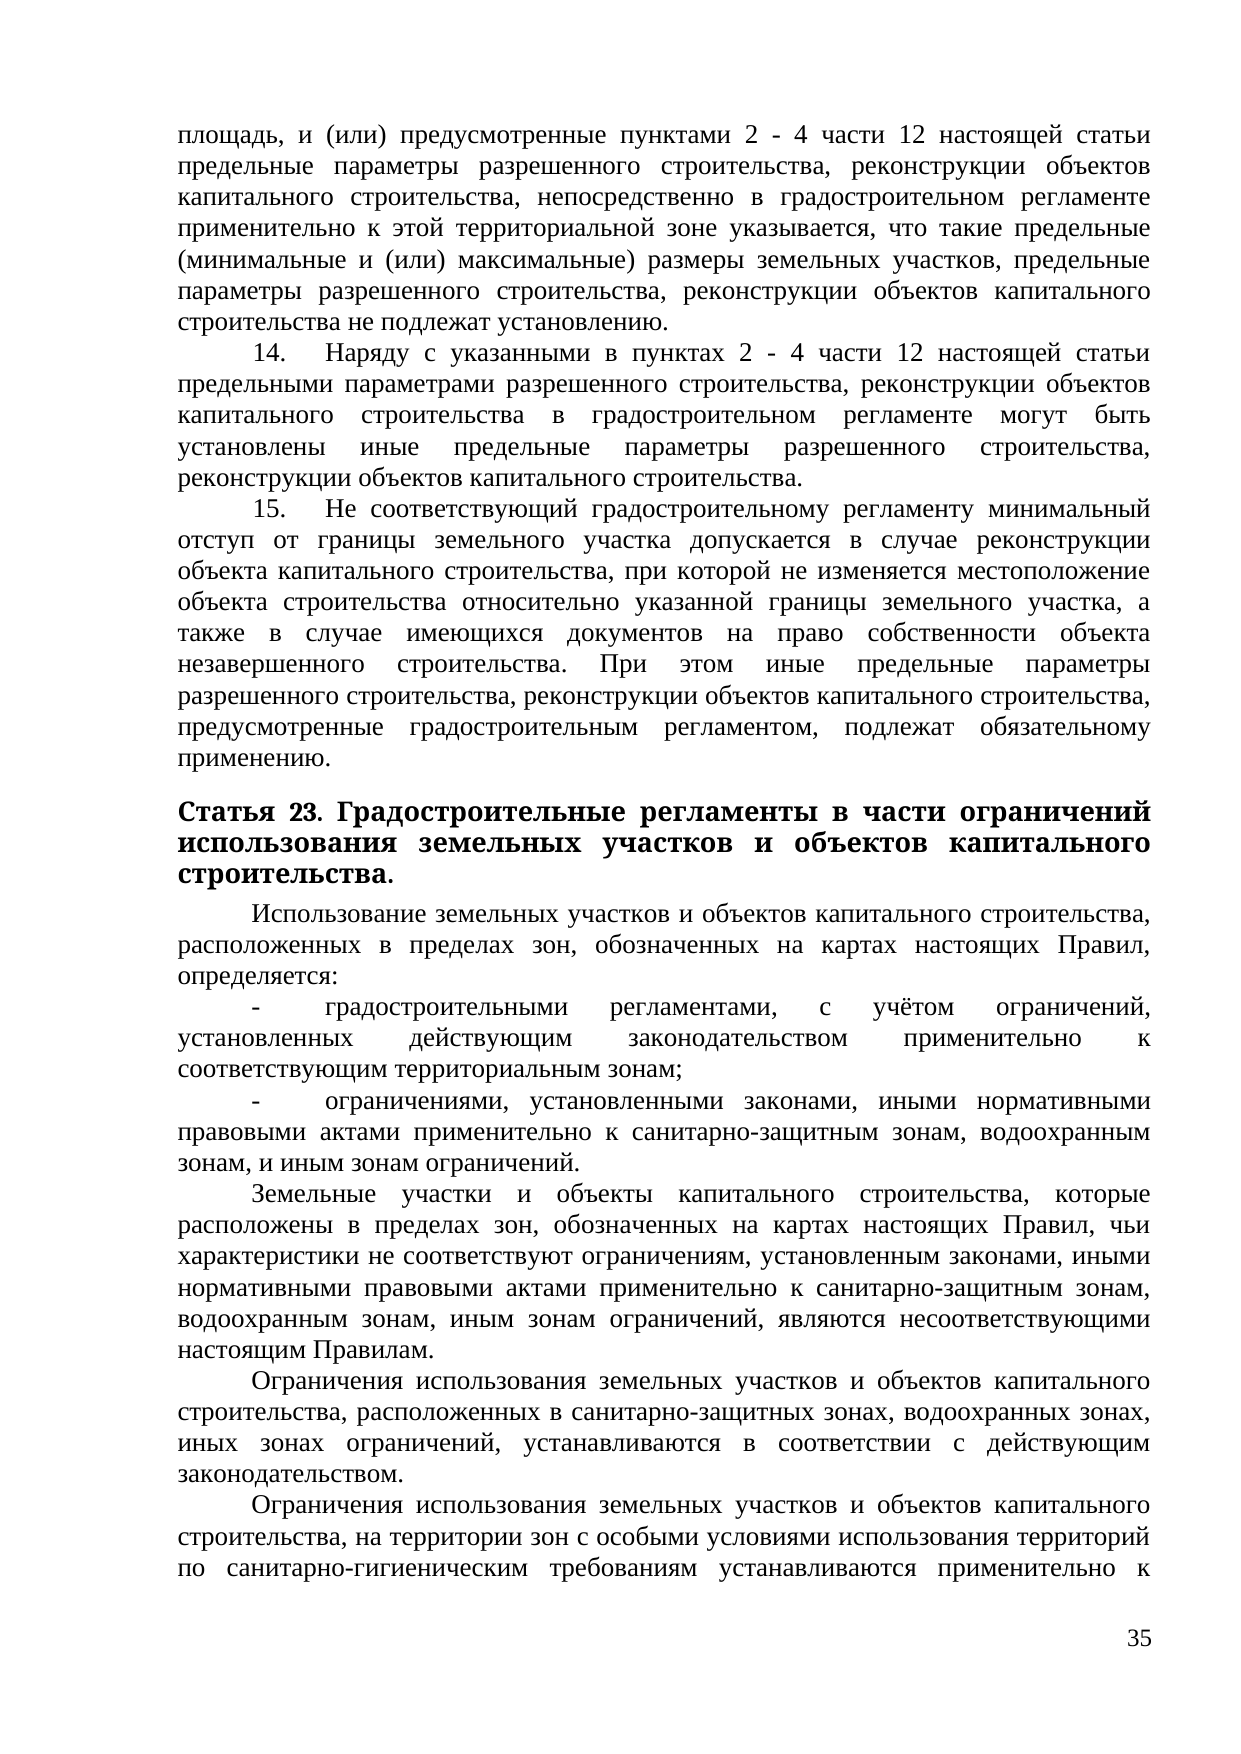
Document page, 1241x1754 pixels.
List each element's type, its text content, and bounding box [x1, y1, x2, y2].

text - градостроительными регламентами, с учётом ограничений, установленных действующим законодательством применительно к соответствующим территориальным зонам; [177, 990, 1152, 1084]
text 14. Наряду с указанными в пунктах 2 - 4 части 12 настоящей статьи предельными параметрами разрешенного строительства, реконструкции объектов капитального строительства в градостроительном регламенте могут быть установлены иные предельные параметры разрешенного строительства, реконструкции объектов капитального строительства. [177, 336, 1152, 492]
text Использование земельных участков и объектов капитального строительства, расположенных в пределах зон, обозначенных на картах настоящих Правил, определяется: [177, 897, 1152, 990]
text 15. Не соответствующий градостроительному регламенту минимальный отступ от границы земельного участка допускается в случае реконструкции объекта капитального строительства, при которой не изменяется местоположение объекта строительства относительно указанной границы земельного участка, а также в случае имеющихся документов на право собственности объекта незавершенного строительства. При этом иные предельные параметры разрешенного строительства, реконструкции объектов капитального строительства, предусмотренные градостроительным регламентом, подлежат обязательному применению. [177, 492, 1152, 772]
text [177, 1489, 1152, 1582]
text - ограничениями, установленными законами, иными нормативными правовыми актами применительно к санитарно-защитным зонам, водоохранным зонам, и иным зонам ограничений. [177, 1084, 1152, 1177]
text Ограничения использования земельных участков и объектов капитального строительства, расположенных в санитарно-защитных зонах, водоохранных зонах, иных зонах ограничений, устанавливаются в соответствии с действующим законодательством. [177, 1364, 1152, 1489]
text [177, 118, 1152, 336]
text Земельные участки и объекты капитального строительства, которые расположены в пределах зон, обозначенных на картах настоящих Правил, чьи характеристики не соответствуют ограничениям, установленным законами, иными нормативными правовыми актами применительно к санитарно-защитным зонам, водоохранным зонам, иным зонам ограничений, являются несоответствующими настоящим Правилам. [177, 1177, 1152, 1364]
subtitle Статья 23. Градостроительные регламенты в части ограничений использования земельных участков и объектов капитального строительства. [177, 797, 1152, 891]
